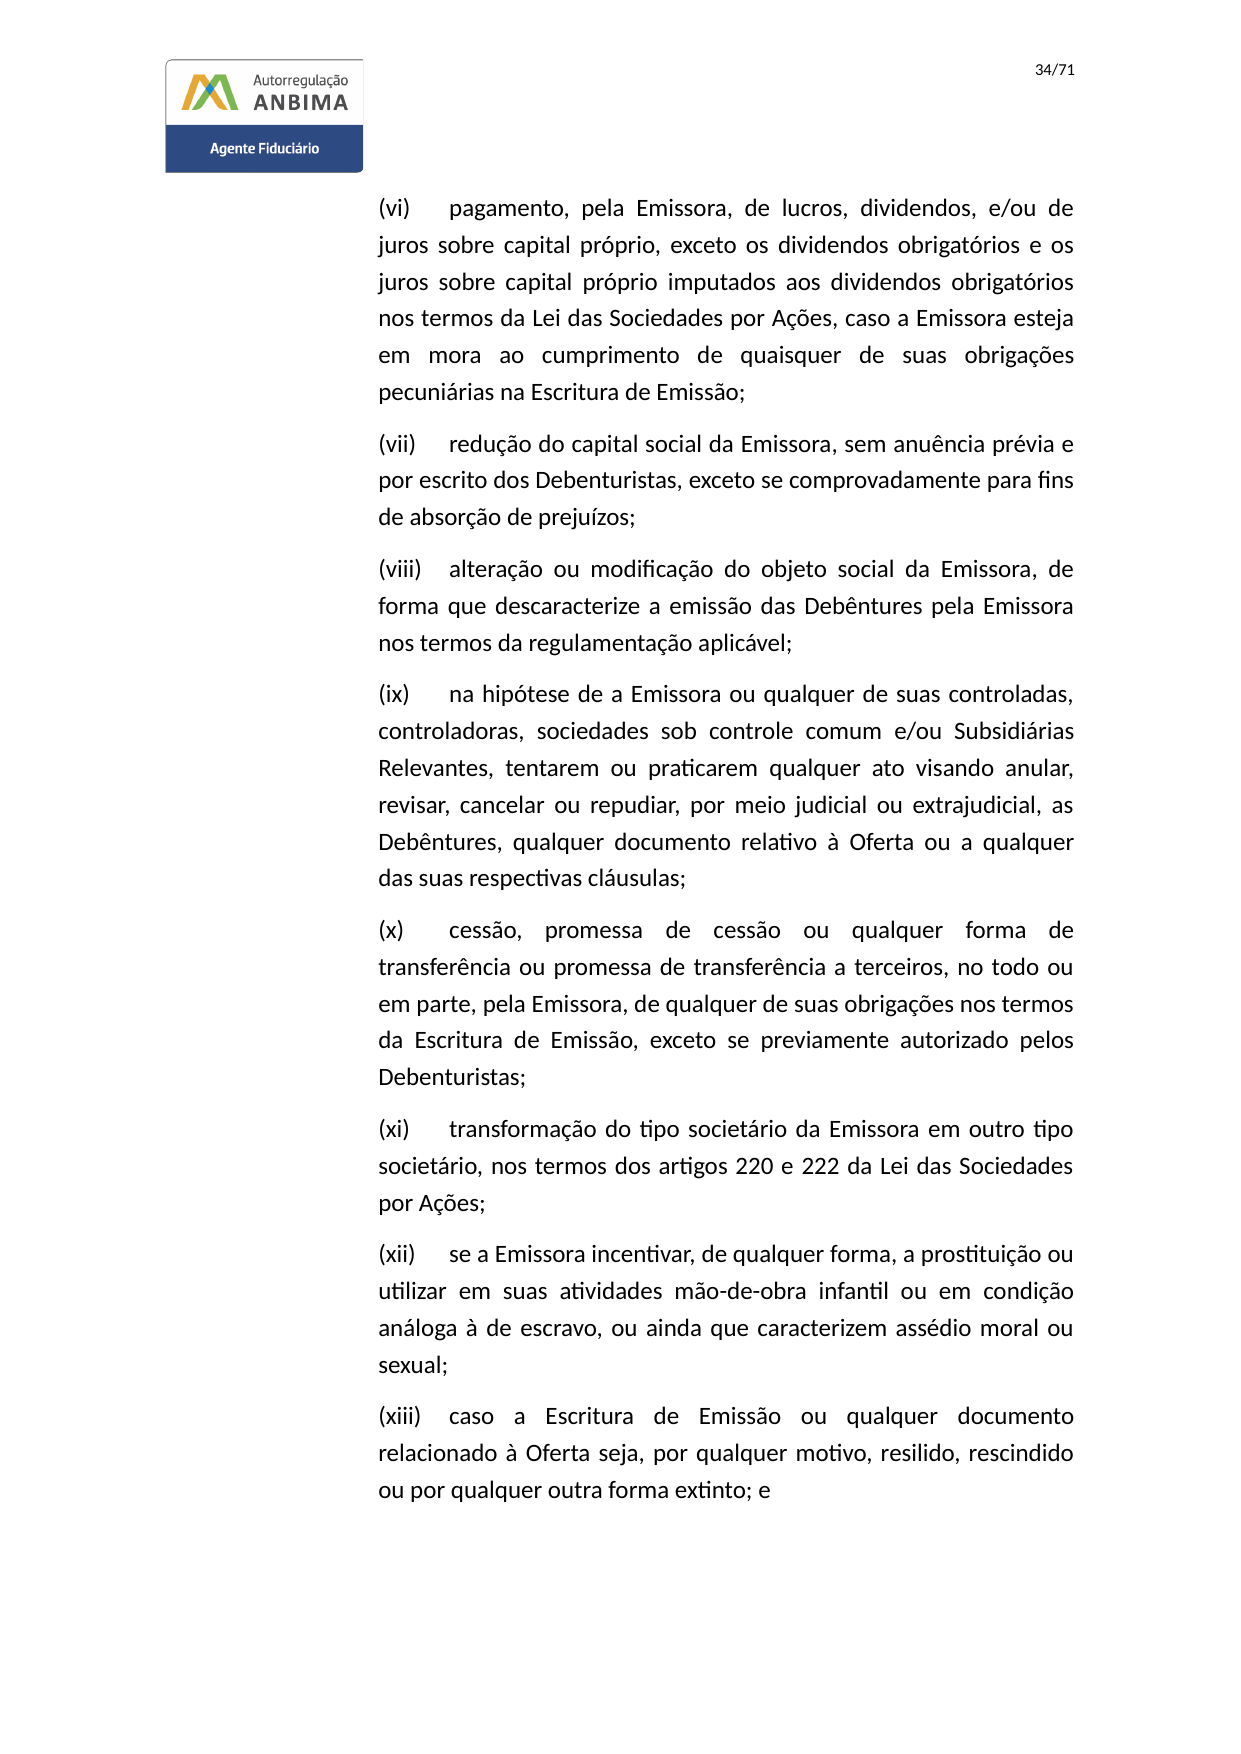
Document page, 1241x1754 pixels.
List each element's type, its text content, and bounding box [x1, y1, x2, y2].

text cessão, promessa de cessão ou qualquer forma de transferência ou promessa de transferência a terceiros, no todo ou em parte, pela Emissora, de qualquer de suas obrigações nos termos da Escritura de Emissão, exceto se previamente autorizado pelos Debenturistas; [378, 914, 1075, 1092]
text redução do capital social da Emissora, sem anuência prévia e por escrito dos Debenturistas, exceto se comprovadamente para fins de absorção de prejuízos; [378, 428, 1075, 532]
picture [165, 59, 364, 173]
text na hipótese de a Emissora ou qualquer de suas controladas, controladoras, sociedades sob controle comum e/ou Subsidiárias Relevantes, tentarem ou praticarem qualquer ato visando anular, revisar, cancelar ou repudiar, por meio judicial ou extrajudicial, as Debêntures, qualquer documento relativo à Oferta ou a qualquer das suas respectivas cláusulas; [378, 678, 1075, 893]
text alteração ou modificação do objeto social da Emissora, de forma que descaracterize a emissão das Debêntures pela Emissora nos termos da regulamentação aplicável; [378, 553, 1075, 657]
text caso a Escritura de Emissão ou qualquer documento relacionado à Oferta seja, por qualquer motivo, resilido, rescindido ou por qualquer outra forma extinto; e [378, 1400, 1075, 1504]
text transformação do tipo societário da Emissora em outro tipo societário, nos termos dos artigos 220 e 222 da Lei das Sociedades por Ações; [378, 1113, 1075, 1217]
text se a Emissora incentivar, de qualquer forma, a prostituição ou utilizar em suas atividades mão-de-obra infantil ou em condição análoga à de escravo, ou ainda que caracterizem assédio moral ou sexual; [378, 1238, 1075, 1379]
text pagamento, pela Emissora, de lucros, dividendos, e/ou de juros sobre capital próprio, exceto os dividendos obrigatórios e os juros sobre capital próprio imputados aos dividendos obrigatórios nos termos da Lei das Sociedades por Ações, caso a Emissora esteja em mora ao cumprimento de quaisquer de suas obrigações pecuniárias na Escritura de Emissão; [378, 192, 1075, 407]
